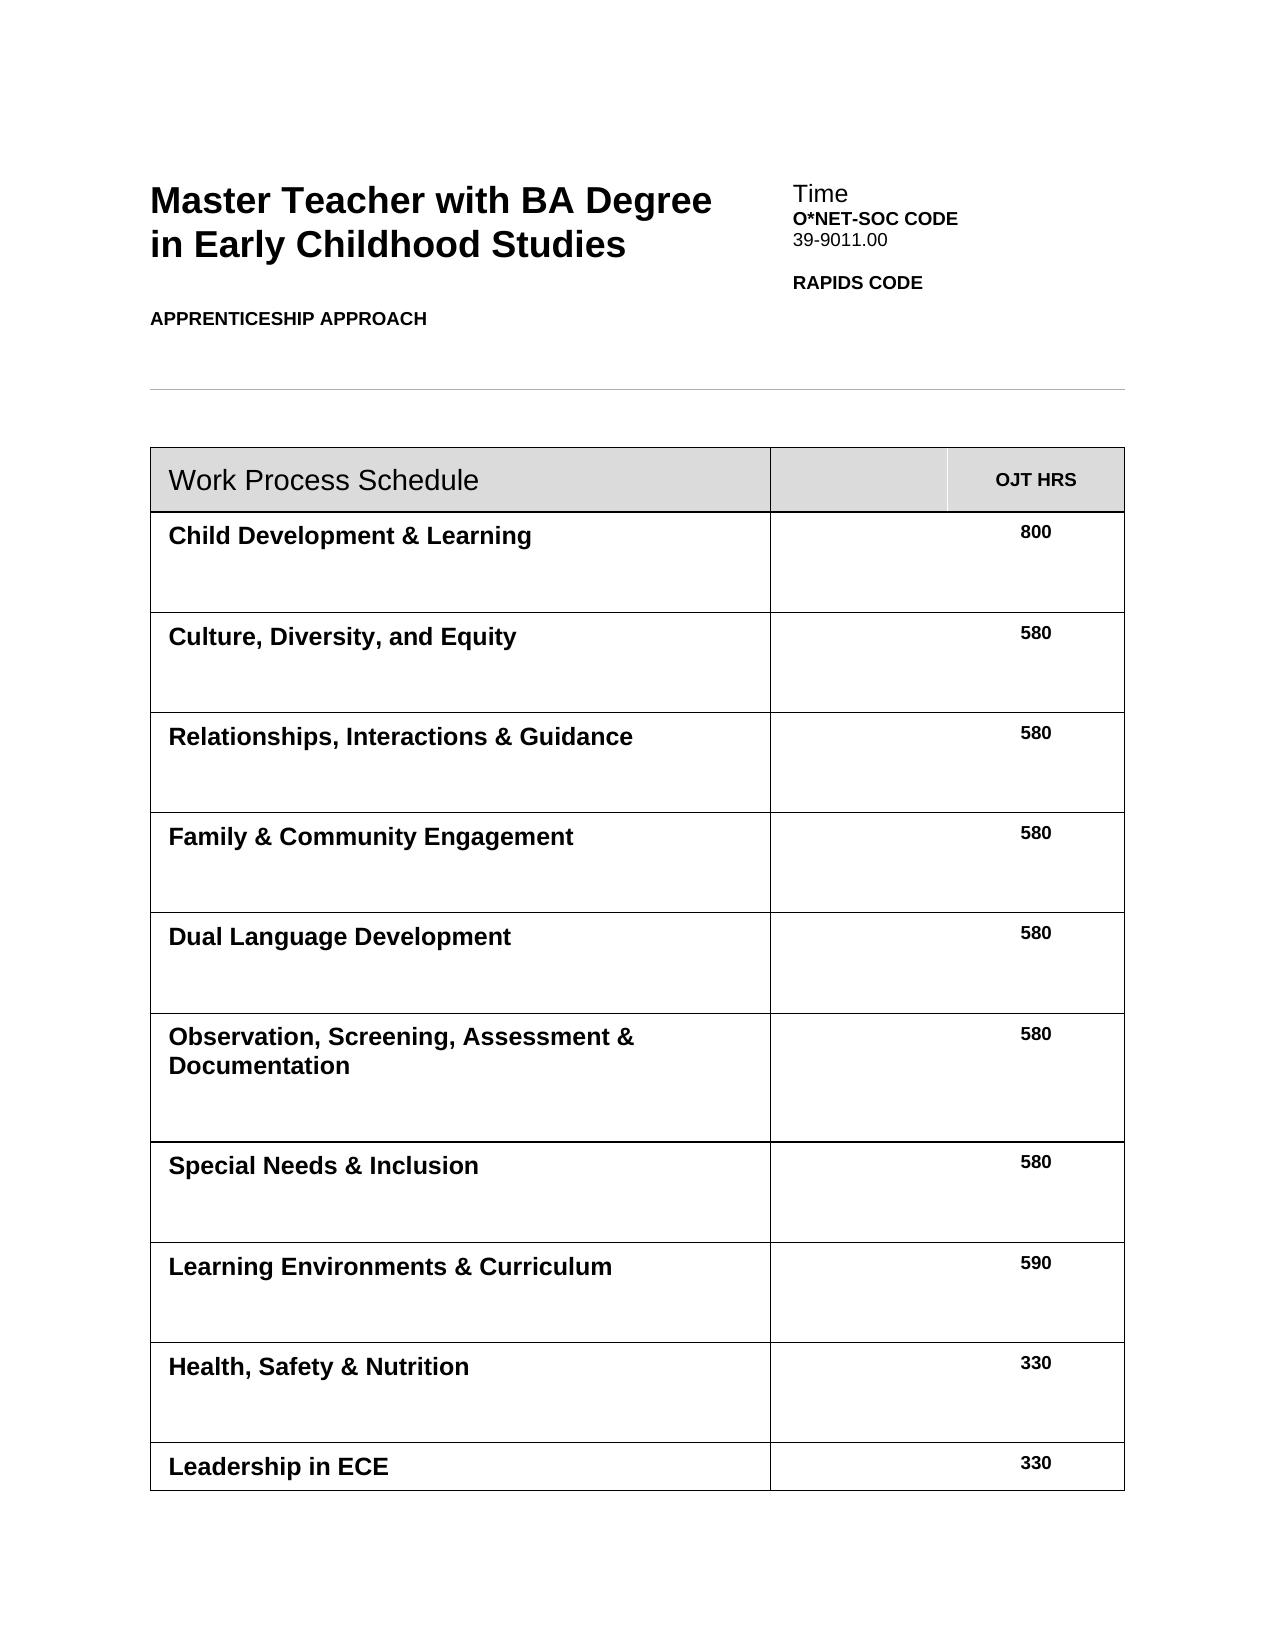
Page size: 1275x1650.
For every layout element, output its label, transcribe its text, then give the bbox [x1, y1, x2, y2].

table_header OJT HRS [948, 448, 1124, 511]
table_cell Special Needs & Inclusion Philosophy, policies and practices a. Policies and procedures Developmentally and individually appropriate practice a. Developmentally appropriate practice Collaboration with families and service providers a. Families b. Teamwork on inclusion [151, 1143, 770, 1242]
table_cell Health, Safety & Nutrition Environmental health and safety a. Environmental health and safety policies and practices b. Supervision of children Emergency preparedness a. Emergency plans Nutrition a. Mealtime routines Response to health requirements a. Illness policies and practices b. Child abuse and neglect c. Infant/child CPR and pediatric first aid [151, 1343, 770, 1442]
text Time [793, 179, 1125, 207]
table_cell [771, 1343, 947, 1442]
table_cell [771, 713, 947, 812]
table_cell Culture, Diversity, and Equity Respect for all differences and similarities a. Cultural diversity of families b. Receptive to all families Cultural and language development and learning a. Approaches to learning b. Understanding cultural perspectives of self and others c. Culturally and linguistically inclusive communication and practices Culturally inclusive learning environments a. Visual representation of diversity b. Language diversity [151, 613, 770, 712]
table_cell 580 [948, 613, 1124, 712]
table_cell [151, 1443, 770, 1489]
table_cell [771, 613, 947, 712]
text 39-9011.00 [793, 229, 1125, 251]
table_cell 580 [948, 713, 1124, 812]
table_header [771, 448, 947, 511]
table_cell [771, 513, 947, 612]
table_cell Learning Environments & Curriculum Curriculum and curriculum planning a. Principles of curriculum Environments, schedules and routines a. Schedules and daily routines b. Personal-care routines Strategies to support learning and development a. Infant}toddler learning and development b. Preschool learning and development [151, 1243, 770, 1342]
table_cell Observation, Screening, Assessment & Documentation Observation a. Concepts of observation Documentation a. Strategies for documentation Interpretation, planning and implementation a. Interpretation of documentation [151, 1014, 770, 1141]
table_cell [771, 1243, 947, 1342]
table_cell Family & Community Engagement Communication with families a. Home language b. Family preferences for communication Relationships with children and families a. Knowledge of families b. Families as community members Community resources a. Family functioning b. Use of community resources [151, 813, 770, 912]
table_cell Relationships, Interactions & Guidance Supporting children's emotional development a. Expression of emotions b , Empathy c. Self-regulation Social-emotional climate a. Positive relationships Socialization and guidance a. Appropriate expectations for behavior b. Encouraging children's efforts [151, 713, 770, 812]
text O*NET-SOC CODE [793, 207, 1125, 229]
table_cell 580 [948, 813, 1124, 912]
table_cell 800 [948, 513, 1124, 612]
table_header Work Process Schedule [151, 448, 770, 511]
table_cell 330 [948, 1343, 1124, 1442]
table_cell Dual Language Development Dual-language program models and strategies a. Engagement of young dual-language learners and their families Development of the home language and of English a, Home language and English b. knowledge of dual-language development Relationships with families of dual-language learners a. Linguistic and cultural diversity [151, 913, 770, 1012]
table_cell Child Development & Learning Knowledge about child development and learning a. Developmental domains b. Factors that contribute to development Facilitating child development and learning a. The role of families b. Preschool development and learning c. Learning through play [151, 513, 770, 612]
table_cell [771, 1014, 947, 1141]
table_cell [771, 1143, 947, 1242]
text APPRENTICESHIP APPROACH [150, 308, 719, 330]
table_cell 580 [948, 1143, 1124, 1242]
table_cell 330 [948, 1443, 1124, 1489]
text RAPIDS CODE [793, 272, 1125, 294]
table_cell [771, 913, 947, 1012]
table_cell [771, 1443, 947, 1489]
table_cell 580 [948, 1014, 1124, 1141]
table_cell 590 [948, 1243, 1124, 1342]
table_cell 580 [948, 913, 1124, 1012]
text Master Teacher with BA Degree in Early Childhood Studies [150, 179, 719, 265]
table_cell [771, 813, 947, 912]
